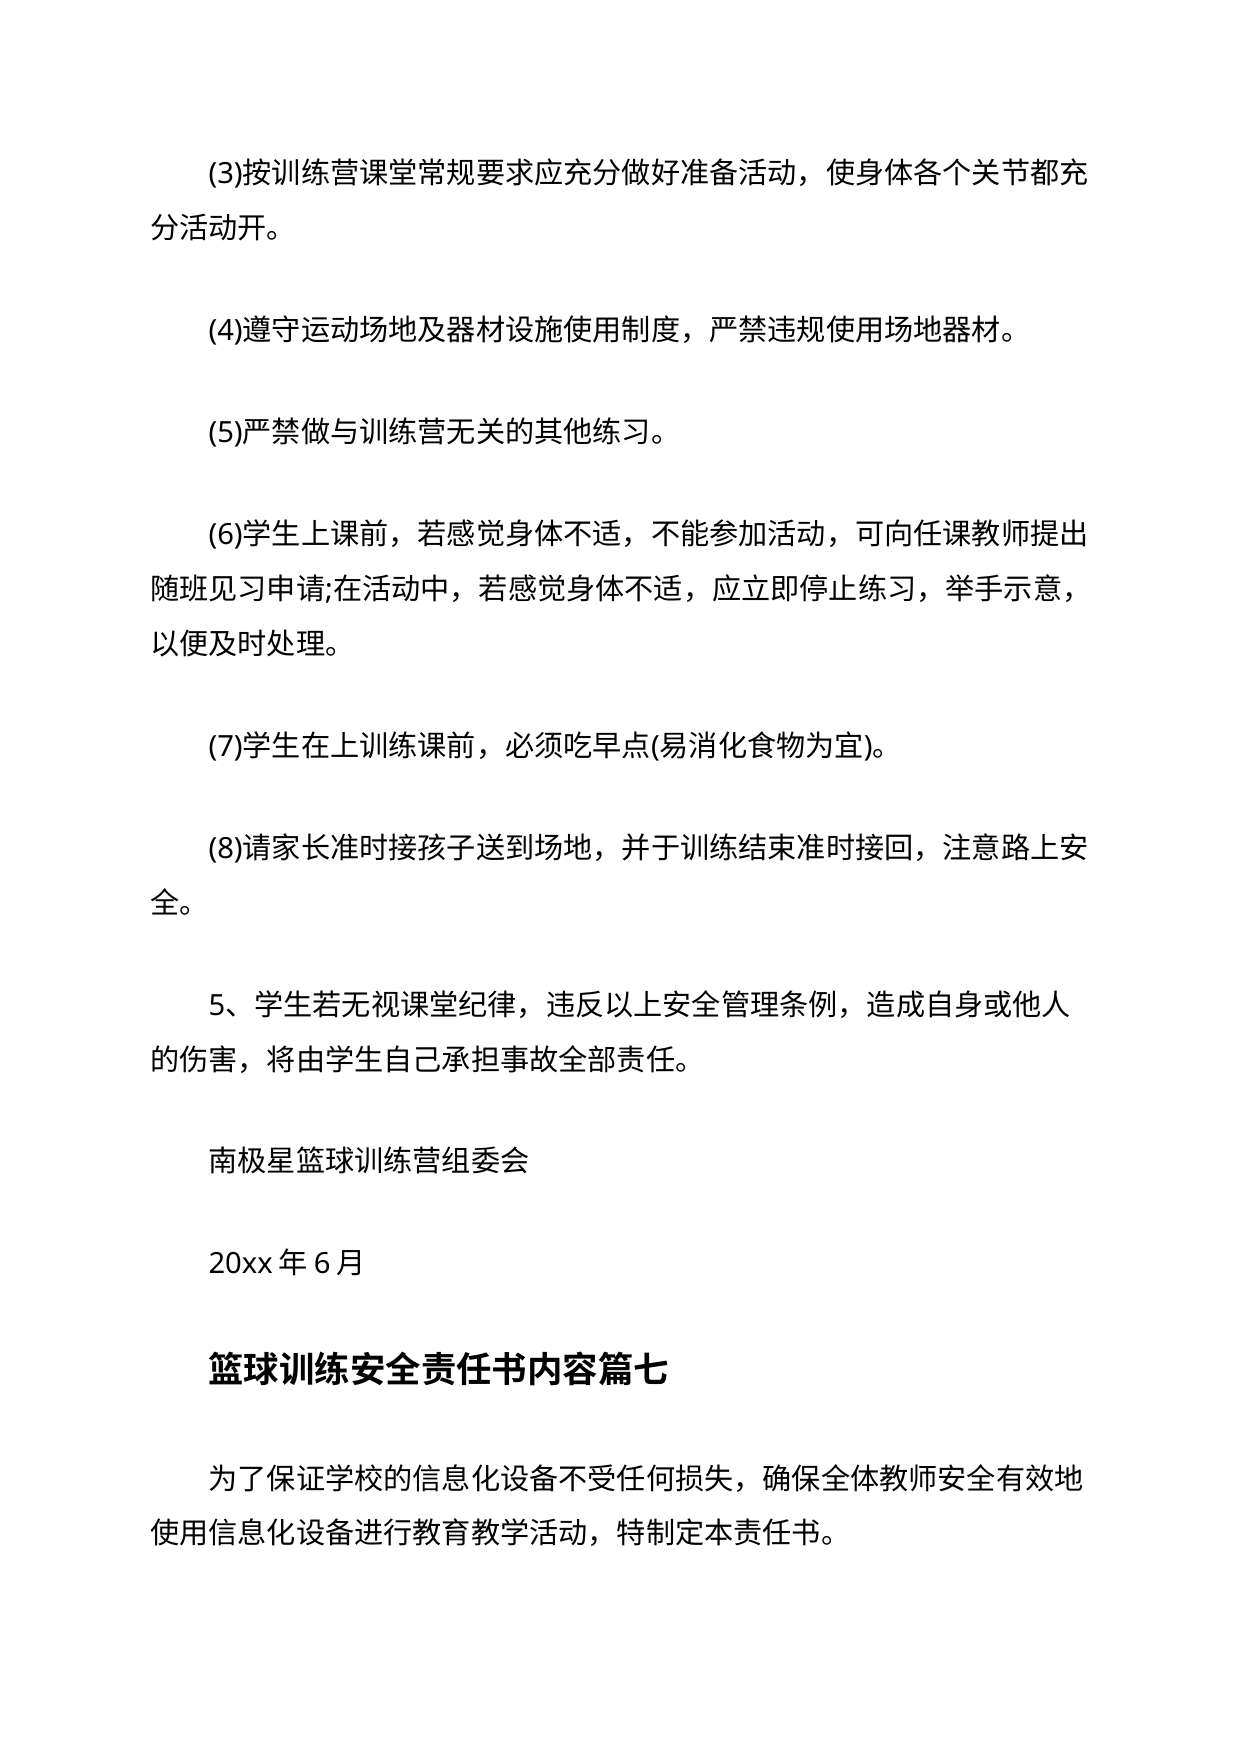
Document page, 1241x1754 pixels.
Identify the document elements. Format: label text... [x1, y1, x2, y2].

text 为了保证学校的信息化设备不受任何损失，确保全体教师安全有效地使用信息化设备进行教育教学活动，特制定本责任书。 [150, 1455, 1090, 1552]
text (5)严禁做与训练营无关的其他练习。 [150, 409, 1090, 451]
text 20xx年6月 [150, 1240, 1090, 1282]
text (6)学生上课前，若感觉身体不适，不能参加活动，可向任课教师提出随班见习申请;在活动中，若感觉身体不适，应立即停止练习，举手示意，以便及时处理。 [150, 511, 1090, 663]
text (7)学生在上训练课前，必须吃早点(易消化食物为宜)。 [150, 722, 1090, 765]
text 篮球训练安全责任书内容篇七 [150, 1342, 1090, 1393]
text 南极星篮球训练营组委会 [150, 1138, 1090, 1180]
text 5、学生若无视课堂纪律，违反以上安全管理条例，造成自身或他人的伤害，将由学生自己承担事故全部责任。 [150, 981, 1090, 1078]
text (8)请家长准时接孩子送到场地，并于训练结束准时接回，注意路上安全。 [150, 824, 1090, 922]
text (3)按训练营课堂常规要求应充分做好准备活动，使身体各个关节都充分活动开。 [150, 150, 1090, 247]
text (4)遵守运动场地及器材设施使用制度，严禁违规使用场地器材。 [150, 307, 1090, 349]
